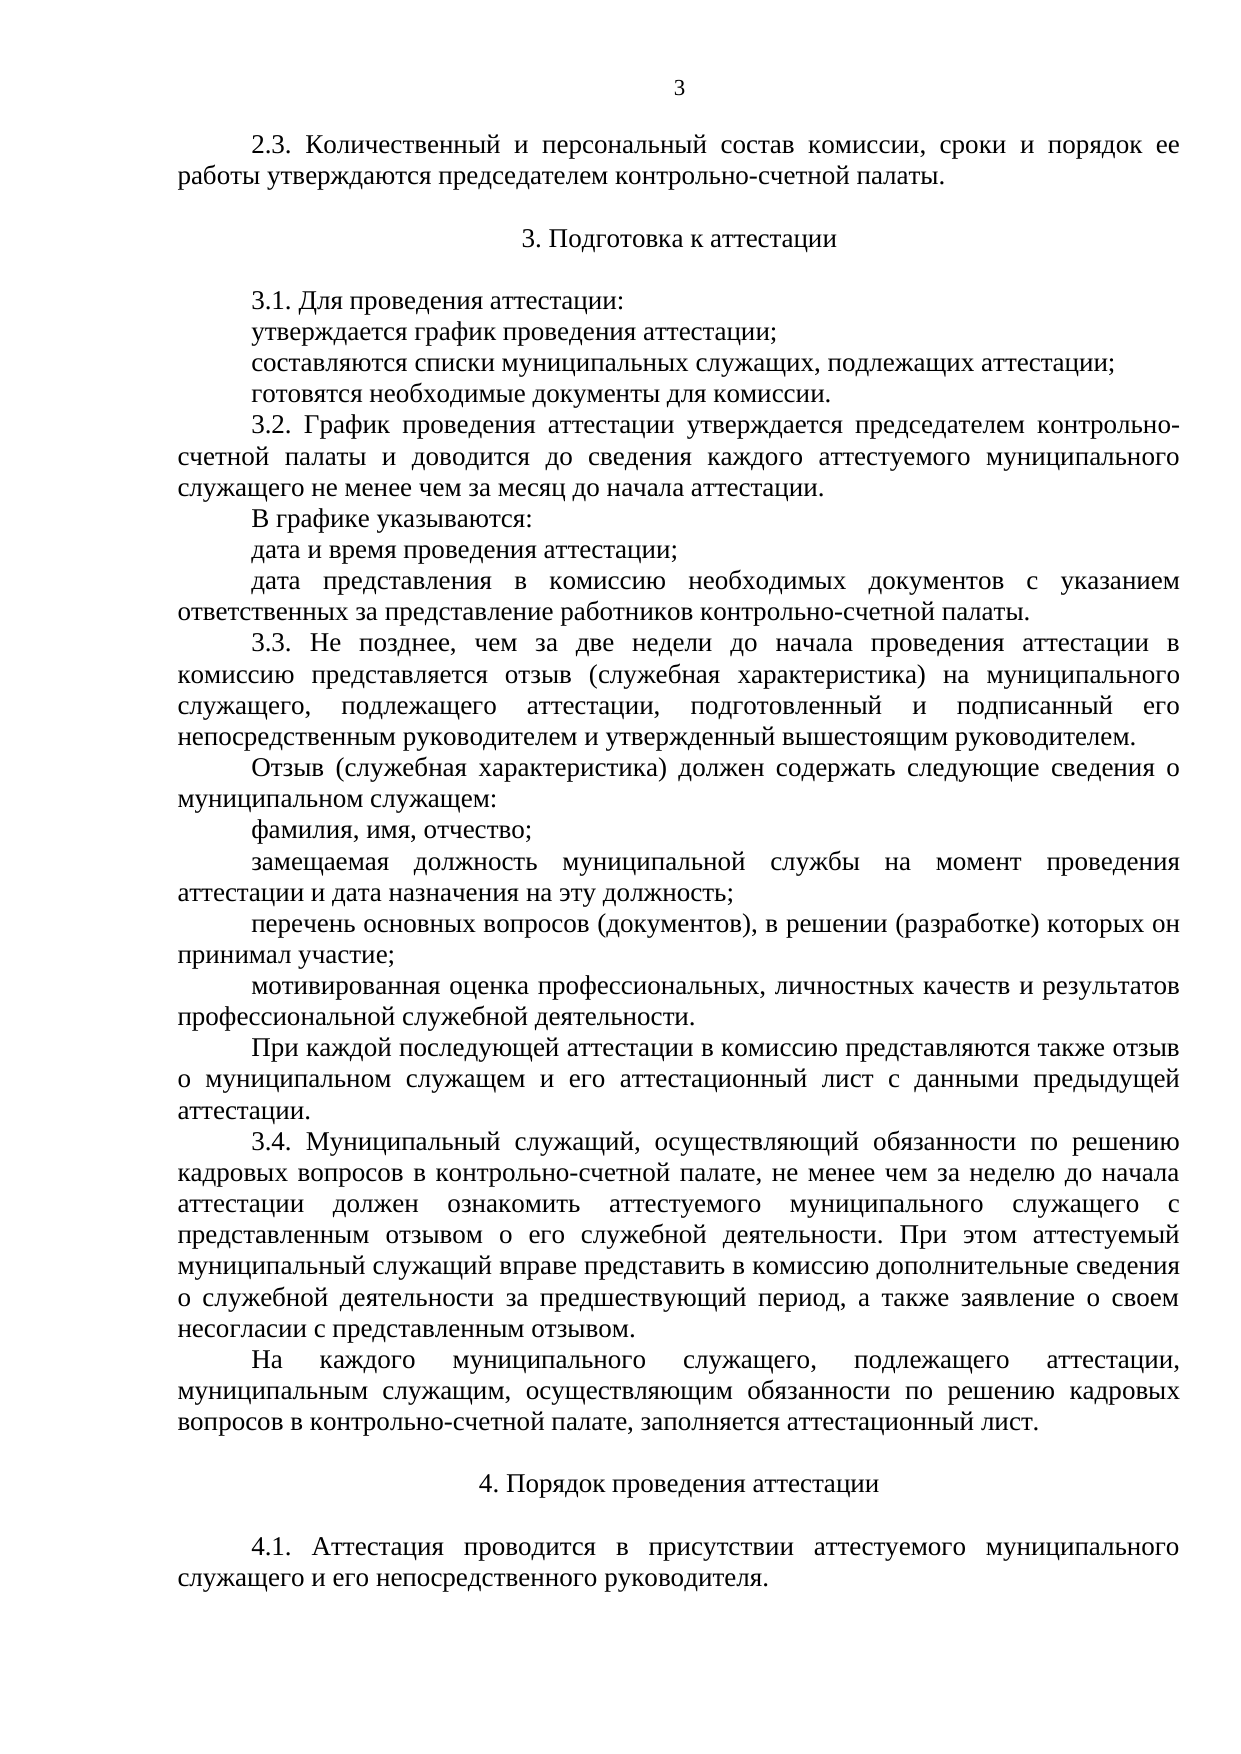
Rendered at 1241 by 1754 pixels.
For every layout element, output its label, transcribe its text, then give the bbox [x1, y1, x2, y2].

text При каждой последующей аттестации в комиссию представляются также отзыв о муниципальном служащем и его аттестационный лист с данными предыдущей аттестации. [177, 1031, 1181, 1125]
text перечень основных вопросов (документов), в решении (разработке) которых он принимал участие; [177, 907, 1181, 969]
text готовятся необходимые документы для комиссии. [177, 377, 1181, 408]
text замещаемая должность муниципальной службы на момент проведения аттестации и дата назначения на эту должность; [177, 844, 1181, 907]
text составляются списки муниципальных служащих, подлежащих аттестации; [177, 346, 1181, 377]
text 4. Порядок проведения аттестации [177, 1467, 1181, 1499]
text 3. Подготовка к аттестации [177, 222, 1181, 253]
text 2.3. Количественный и персональный состав комиссии, сроки и порядок ее работы утверждаются председателем контрольно-счетной палаты. [177, 128, 1181, 191]
text 4.1. Аттестация проводится в присутствии аттестуемого муниципального служащего и его непосредственного руководителя. [177, 1530, 1181, 1592]
text В графике указываются: [177, 502, 1181, 533]
text 3.4. Муниципальный служащий, осуществляющий обязанности по решению кадровых вопросов в контрольно-счетной палате, не менее чем за неделю до начала аттестации должен ознакомить аттестуемого муниципального служащего с представленным отзывом о его служебной деятельности. При этом аттестуемый муниципальный служащий вправе представить в комиссию дополнительные сведения о служебной деятельности за предшествующий период, а также заявление о своем несогласии с представленным отзывом. [177, 1125, 1181, 1343]
text Отзыв (служебная характеристика) должен содержать следующие сведения о муниципальном служащем: [177, 751, 1181, 813]
text На каждого муниципального служащего, подлежащего аттестации, муниципальным служащим, осуществляющим обязанности по решению кадровых вопросов в контрольно-счетной палате, заполняется аттестационный лист. [177, 1343, 1181, 1436]
text 3.3. Не позднее, чем за две недели до начала проведения аттестации в комиссию представляется отзыв (служебная характеристика) на муниципального служащего, подлежащего аттестации, подготовленный и подписанный его непосредственным руководителем и утвержденный вышестоящим руководителем. [177, 627, 1181, 751]
text мотивированная оценка профессиональных, личностных качеств и результатов профессиональной служебной деятельности. [177, 969, 1181, 1031]
text фамилия, имя, отчество; [177, 813, 1181, 844]
text дата представления в комиссию необходимых документов с указанием ответственных за представление работников контрольно-счетной палаты. [177, 564, 1181, 627]
text утверждается график проведения аттестации; [177, 315, 1181, 346]
text дата и время проведения аттестации; [177, 533, 1181, 564]
text 3.1. Для проведения аттестации: [177, 284, 1181, 315]
text 3.2. График проведения аттестации утверждается председателем контрольно-счетной палаты и доводится до сведения каждого аттестуемого муниципального служащего не менее чем за месяц до начала аттестации. [177, 408, 1181, 502]
